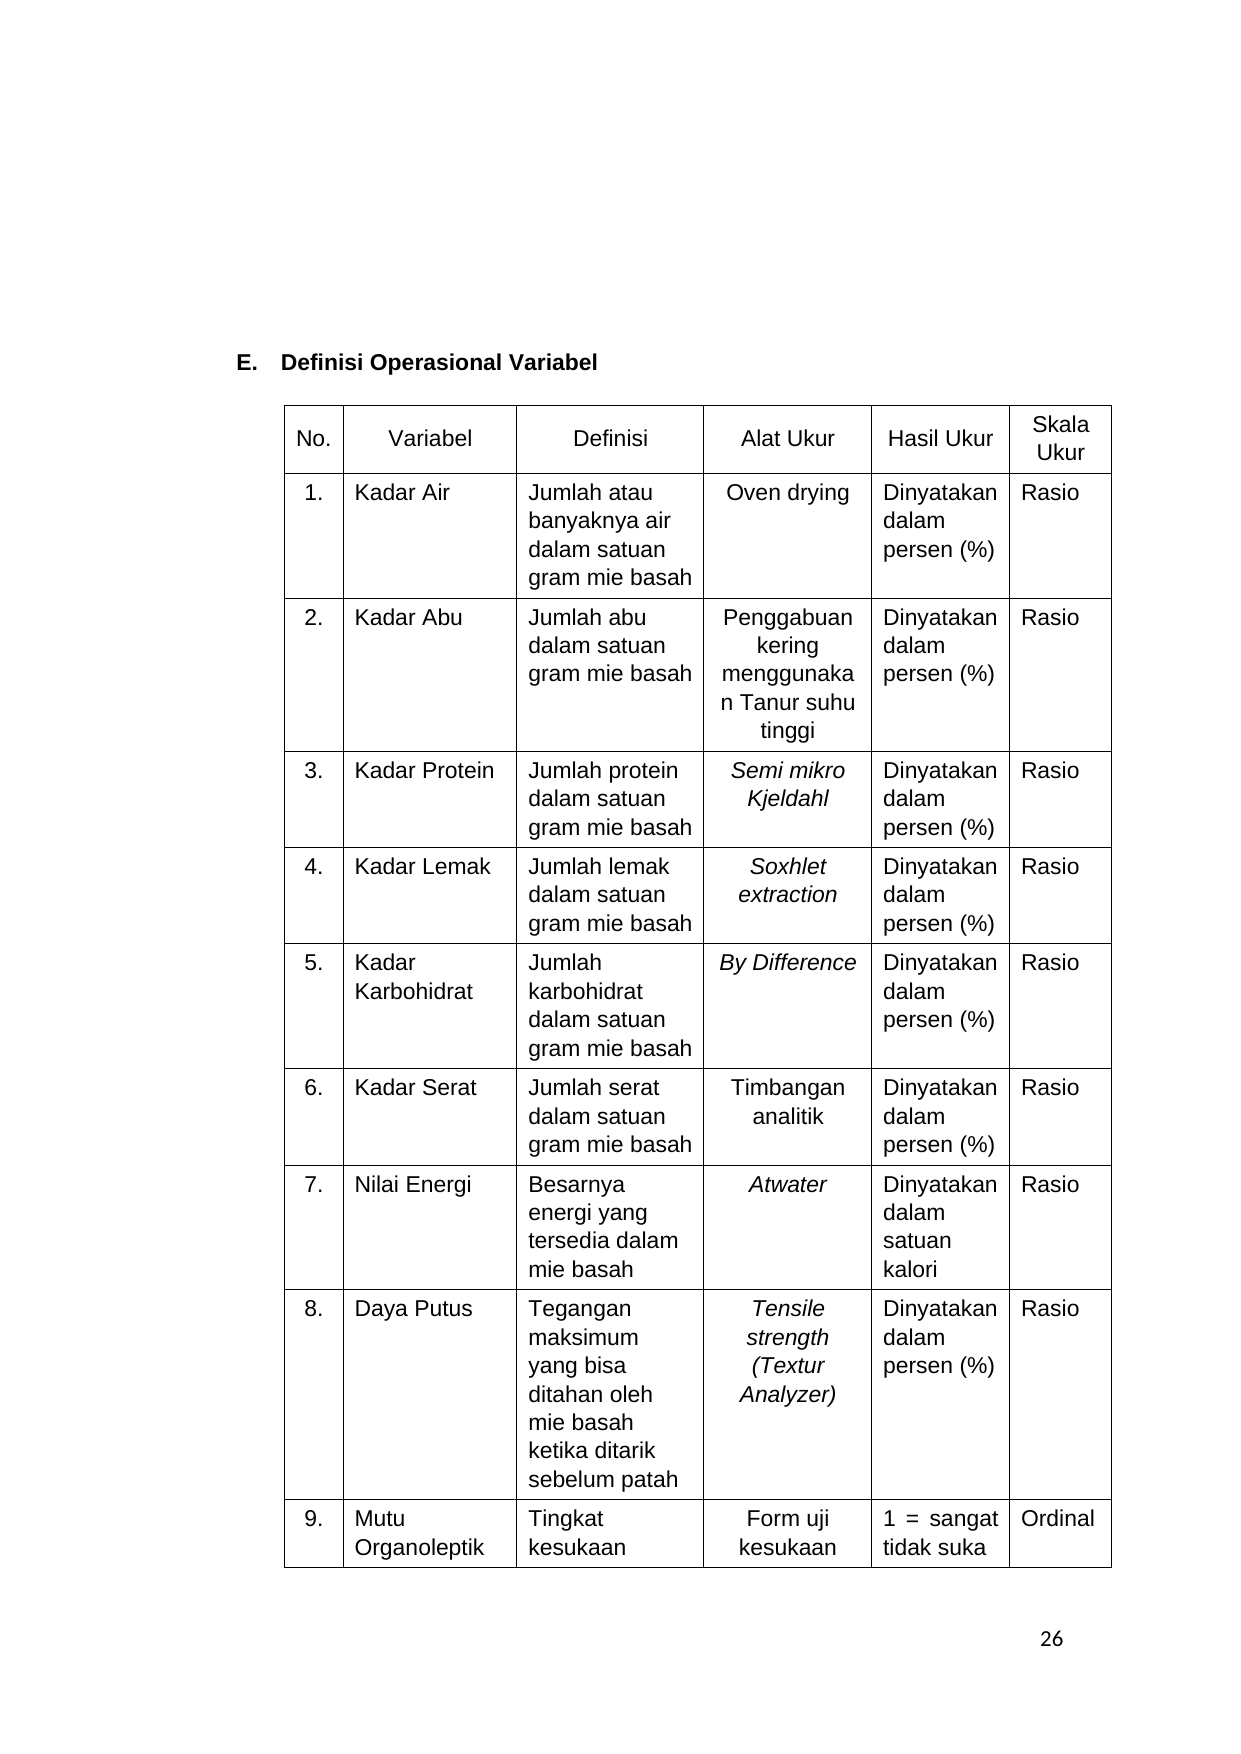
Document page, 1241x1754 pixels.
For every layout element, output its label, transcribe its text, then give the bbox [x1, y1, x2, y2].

table_cell Dinyatakan dalam persen (%) [872, 944, 1009, 1068]
table_cell Rasio [1010, 599, 1111, 751]
table_cell By Difference [704, 944, 871, 1068]
table_header Definisi [517, 406, 703, 473]
table_cell Rasio [1010, 474, 1111, 597]
list Definisi Operasional Variabel [236, 348, 1063, 375]
table_cell Dinyatakan dalam persen (%) [872, 474, 1009, 597]
table_cell Rasio [1010, 848, 1111, 943]
table_cell 2. [285, 599, 343, 751]
table_header Hasil Ukur [872, 406, 1009, 473]
table_cell Rasio [1010, 1166, 1111, 1289]
table_cell Jumlah karbohidrat dalam satuan gram mie basah [517, 944, 703, 1068]
table_cell 9. [285, 1500, 343, 1567]
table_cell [517, 1500, 703, 1567]
table_cell Dinyatakan dalam persen (%) [872, 1069, 1009, 1164]
table_cell Jumlah serat dalam satuan gram mie basah [517, 1069, 703, 1164]
table_cell 5. [285, 944, 343, 1068]
table_cell 6. [285, 1069, 343, 1164]
table_cell Daya Putus [344, 1290, 516, 1499]
table_header Variabel [344, 406, 516, 473]
table_cell Timbangan analitik [704, 1069, 871, 1164]
table_cell Kadar Abu [344, 599, 516, 751]
table_cell Rasio [1010, 1069, 1111, 1164]
table_header Skala Ukur [1010, 406, 1111, 473]
table_cell Tensile strength (Textur Analyzer) [704, 1290, 871, 1499]
table_cell Kadar Serat [344, 1069, 516, 1164]
table_cell 4. [285, 848, 343, 943]
table_cell Soxhlet extraction [704, 848, 871, 943]
table_cell 8. [285, 1290, 343, 1499]
table_cell Atwater [704, 1166, 871, 1289]
table_cell Oven drying [704, 474, 871, 597]
table_cell 3. [285, 752, 343, 847]
table_cell Dinyatakan dalam persen (%) [872, 752, 1009, 847]
table_cell Dinyatakan dalam persen (%) [872, 599, 1009, 751]
table_cell Dinyatakan dalam satuan kalori [872, 1166, 1009, 1289]
table_cell Kadar Protein [344, 752, 516, 847]
table_cell Jumlah lemak dalam satuan gram mie basah [517, 848, 703, 943]
table_cell 1. [285, 474, 343, 597]
table_cell Kadar Air [344, 474, 516, 597]
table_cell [872, 1500, 1009, 1567]
table_header No. [285, 406, 343, 473]
table_cell Besarnya energi yang tersedia dalam mie basah [517, 1166, 703, 1289]
table_cell Jumlah atau banyaknya air dalam satuan gram mie basah [517, 474, 703, 597]
table_cell Rasio [1010, 1290, 1111, 1499]
table_cell Mutu Organoleptik [344, 1500, 516, 1567]
table_cell Rasio [1010, 752, 1111, 847]
table_cell Nilai Energi [344, 1166, 516, 1289]
table_cell Form uji kesukaan [704, 1500, 871, 1567]
table_cell Ordinal [1010, 1500, 1111, 1567]
table_cell Tegangan maksimum yang bisa ditahan oleh mie basah ketika ditarik sebelum patah [517, 1290, 703, 1499]
table_cell Jumlah protein dalam satuan gram mie basah [517, 752, 703, 847]
table_cell Kadar Karbohidrat [344, 944, 516, 1068]
table_cell Kadar Lemak [344, 848, 516, 943]
table_cell Rasio [1010, 944, 1111, 1068]
table_cell 7. [285, 1166, 343, 1289]
table_cell Jumlah abu dalam satuan gram mie basah [517, 599, 703, 751]
table_header Alat Ukur [704, 406, 871, 473]
table_cell Dinyatakan dalam persen (%) [872, 1290, 1009, 1499]
table_cell Penggabuan kering menggunakan Tanur suhu tinggi [704, 599, 871, 751]
table_cell Semi mikro Kjeldahl [704, 752, 871, 847]
table_cell Dinyatakan dalam persen (%) [872, 848, 1009, 943]
